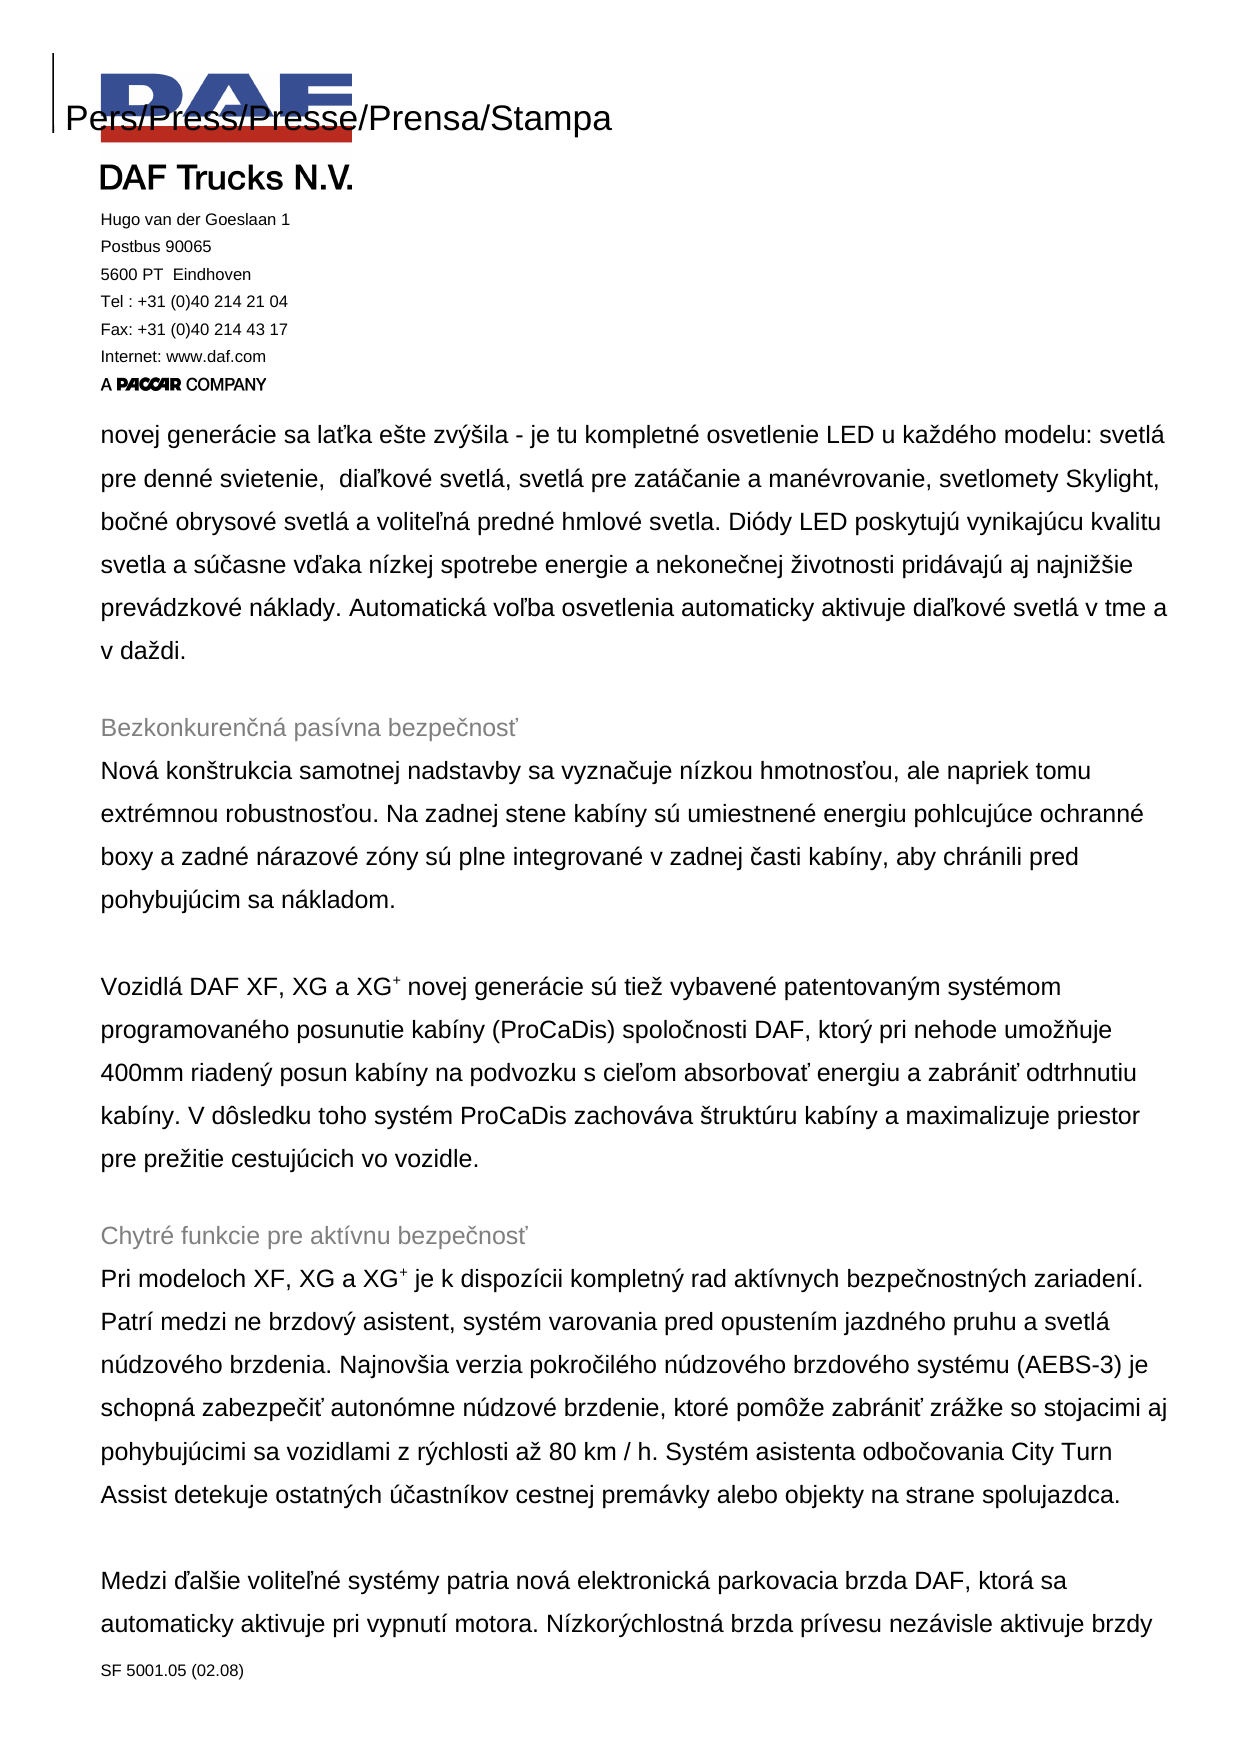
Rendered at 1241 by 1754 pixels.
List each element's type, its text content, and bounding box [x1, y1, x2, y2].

text Nová konštrukcia samotnej nadstavby sa vyznačuje nízkou hmotnosťou, ale napriek tomu extrémnou robustnosťou. Na zadnej stene kabíny sú umiestnené energiu pohlcujúce ochranné boxy a zadné nárazové zóny sú plne integrované v zadnej časti kabíny, aby chránili pred pohybujúcim sa nákladom. [100, 756, 1169, 914]
text Vozidlá DAF XF, XG a XG+ novej generácie sú tiež vybavené patentovaným systémom programovaného posunutie kabíny (ProCaDis) spoločnosti DAF, ktorý pri nehode umožňuje 400mm riadený posun kabíny na podvozku s cieľom absorbovať energiu a zabrániť odtrhnutiu kabíny. V dôsledku toho systém ProCaDis zachováva štruktúru kabíny a maximalizuje priestor pre prežitie cestujúcich vo vozidle. [100, 972, 1169, 1209]
text Chytré funkcie pre aktívnu bezpečnosť [100, 1221, 1169, 1250]
picture [100, 377, 267, 391]
text Pri modeloch XF, XG a XG+ je k dispozícii kompletný rad aktívnych bezpečnostných zariadení. Patrí medzi ne brzdový asistent, systém varovania pred opustením jazdného pruhu a svetlá núdzového brzdenia. Najnovšia verzia pokročilého núdzového brzdového systému (AEBS-3) je schopná zabezpečiť autonómne núdzové brzdenie, ktoré pomôže zabrániť zrážke so stojacimi aj pohybujúcimi sa vozidlami z rýchlosti až 80 km / h. Systém asistenta odbočovania City Turn Assist detekuje ostatných účastníkov cestnej premávky alebo objekty na strane spolujazdca. [100, 1264, 1169, 1508]
picture [343, 113, 352, 119]
text Bezkonkurenčná pasívna bezpečnosť [100, 713, 1169, 742]
picture [343, 121, 352, 128]
picture [100, 73, 352, 190]
